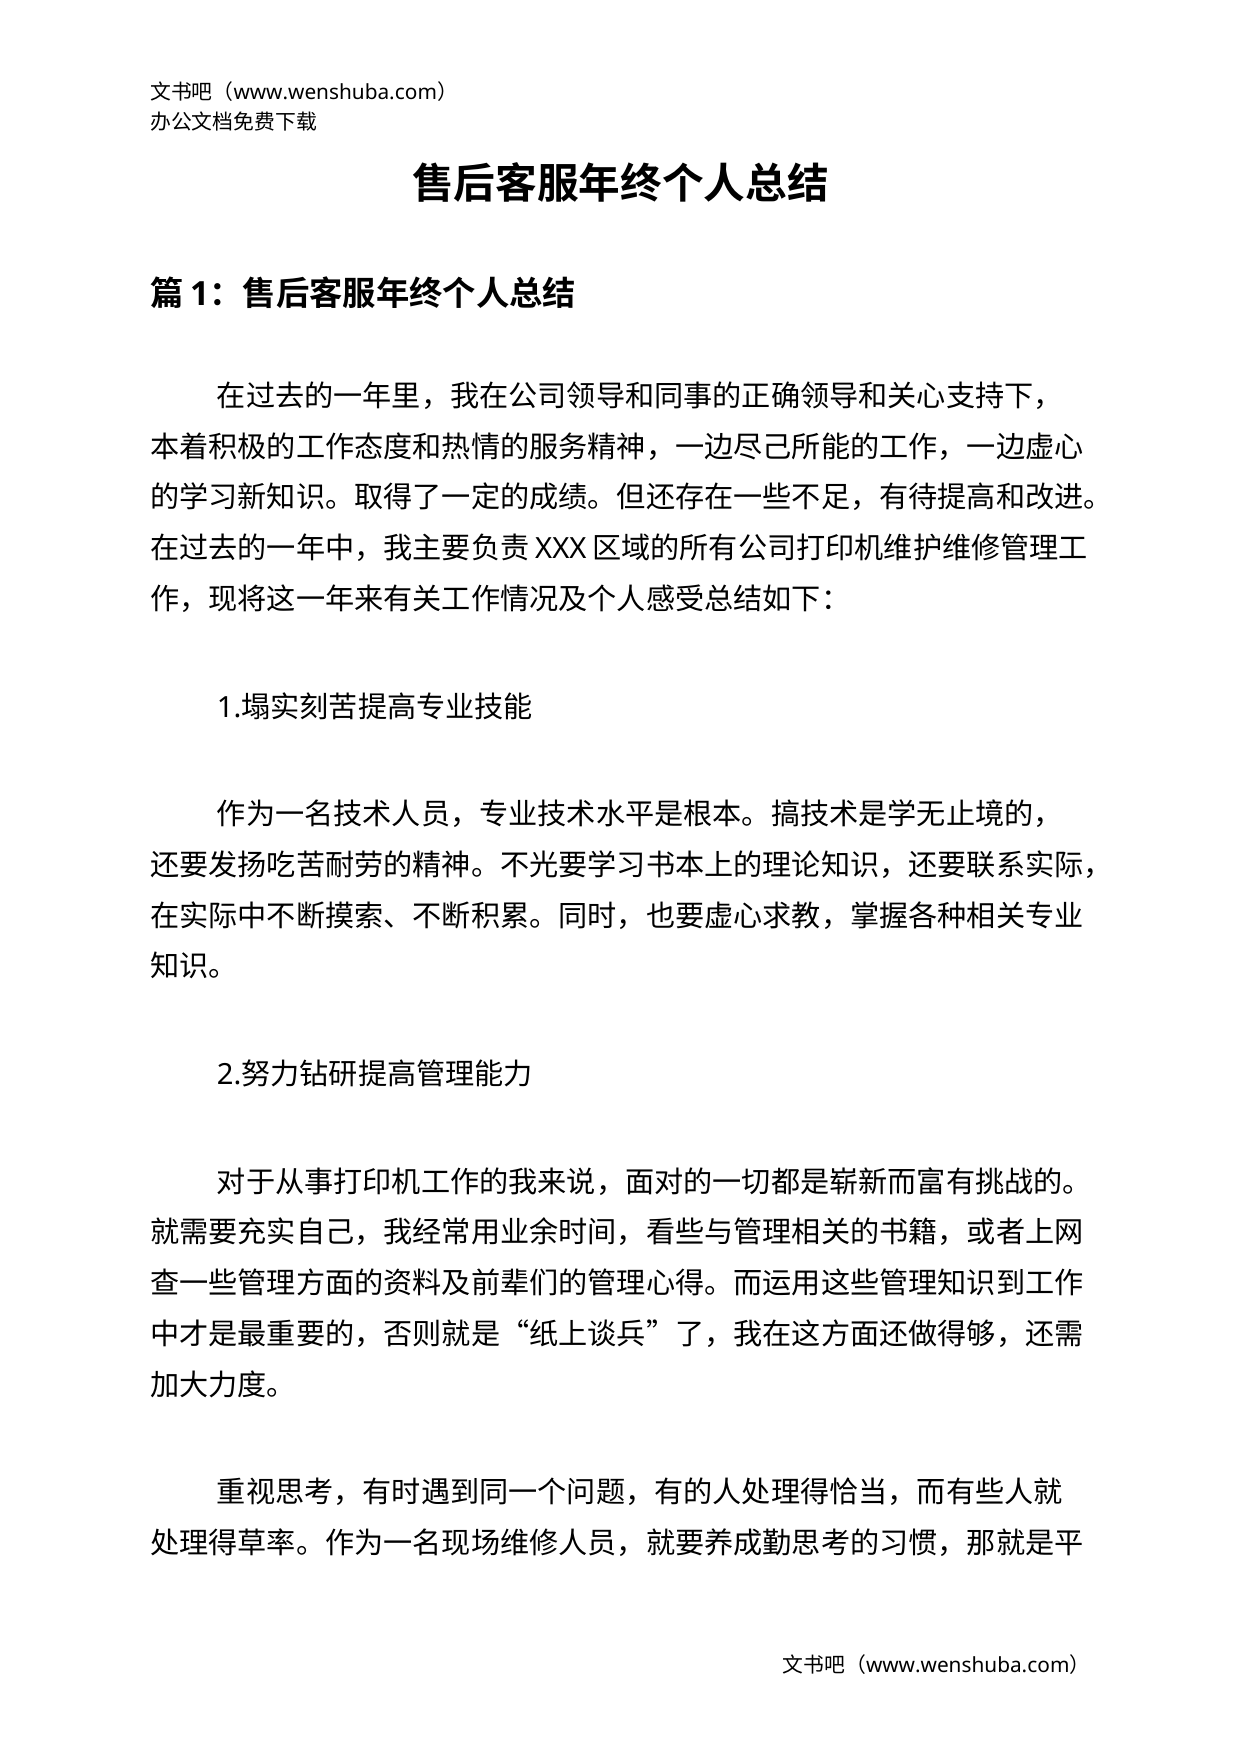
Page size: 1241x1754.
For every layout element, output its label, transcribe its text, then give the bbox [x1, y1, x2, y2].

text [150, 1469, 1090, 1562]
subtitle 售后客服年终个人总结 [150, 150, 1090, 210]
text 在过去的一年里，我在公司领导和同事的正确领导和关心支持下，本着积极的工作态度和热情的服务精神，一边尽己所能的工作，一边虚心的学习新知识。取得了一定的成绩。但还存在一些不足，有待提高和改进。在过去的一年中，我主要负责XXX区域的所有公司打印机维护维修管理工作，现将这一年来有关工作情况及个人感受总结如下： [150, 372, 1090, 618]
text 篇1：售后客服年终个人总结 [150, 267, 1090, 316]
text 作为一名技术人员，专业技术水平是根本。搞技术是学无止境的，还要发扬吃苦耐劳的精神。不光要学习书本上的理论知识，还要联系实际，在实际中不断摸索、不断积累。同时，也要虚心求教，掌握各种相关专业知识。 [150, 791, 1090, 985]
text 对于从事打印机工作的我来说，面对的一切都是崭新而富有挑战的。就需要充实自己，我经常用业余时间，看些与管理相关的书籍，或者上网查一些管理方面的资料及前辈们的管理心得。而运用这些管理知识到工作中才是最重要的，否则就是“纸上谈兵”了，我在这方面还做得够，还需加大力度。 [150, 1158, 1090, 1403]
text 2.努力钻研提高管理能力 [150, 1051, 1090, 1093]
text 1.塌实刻苦提高专业技能 [150, 683, 1090, 726]
